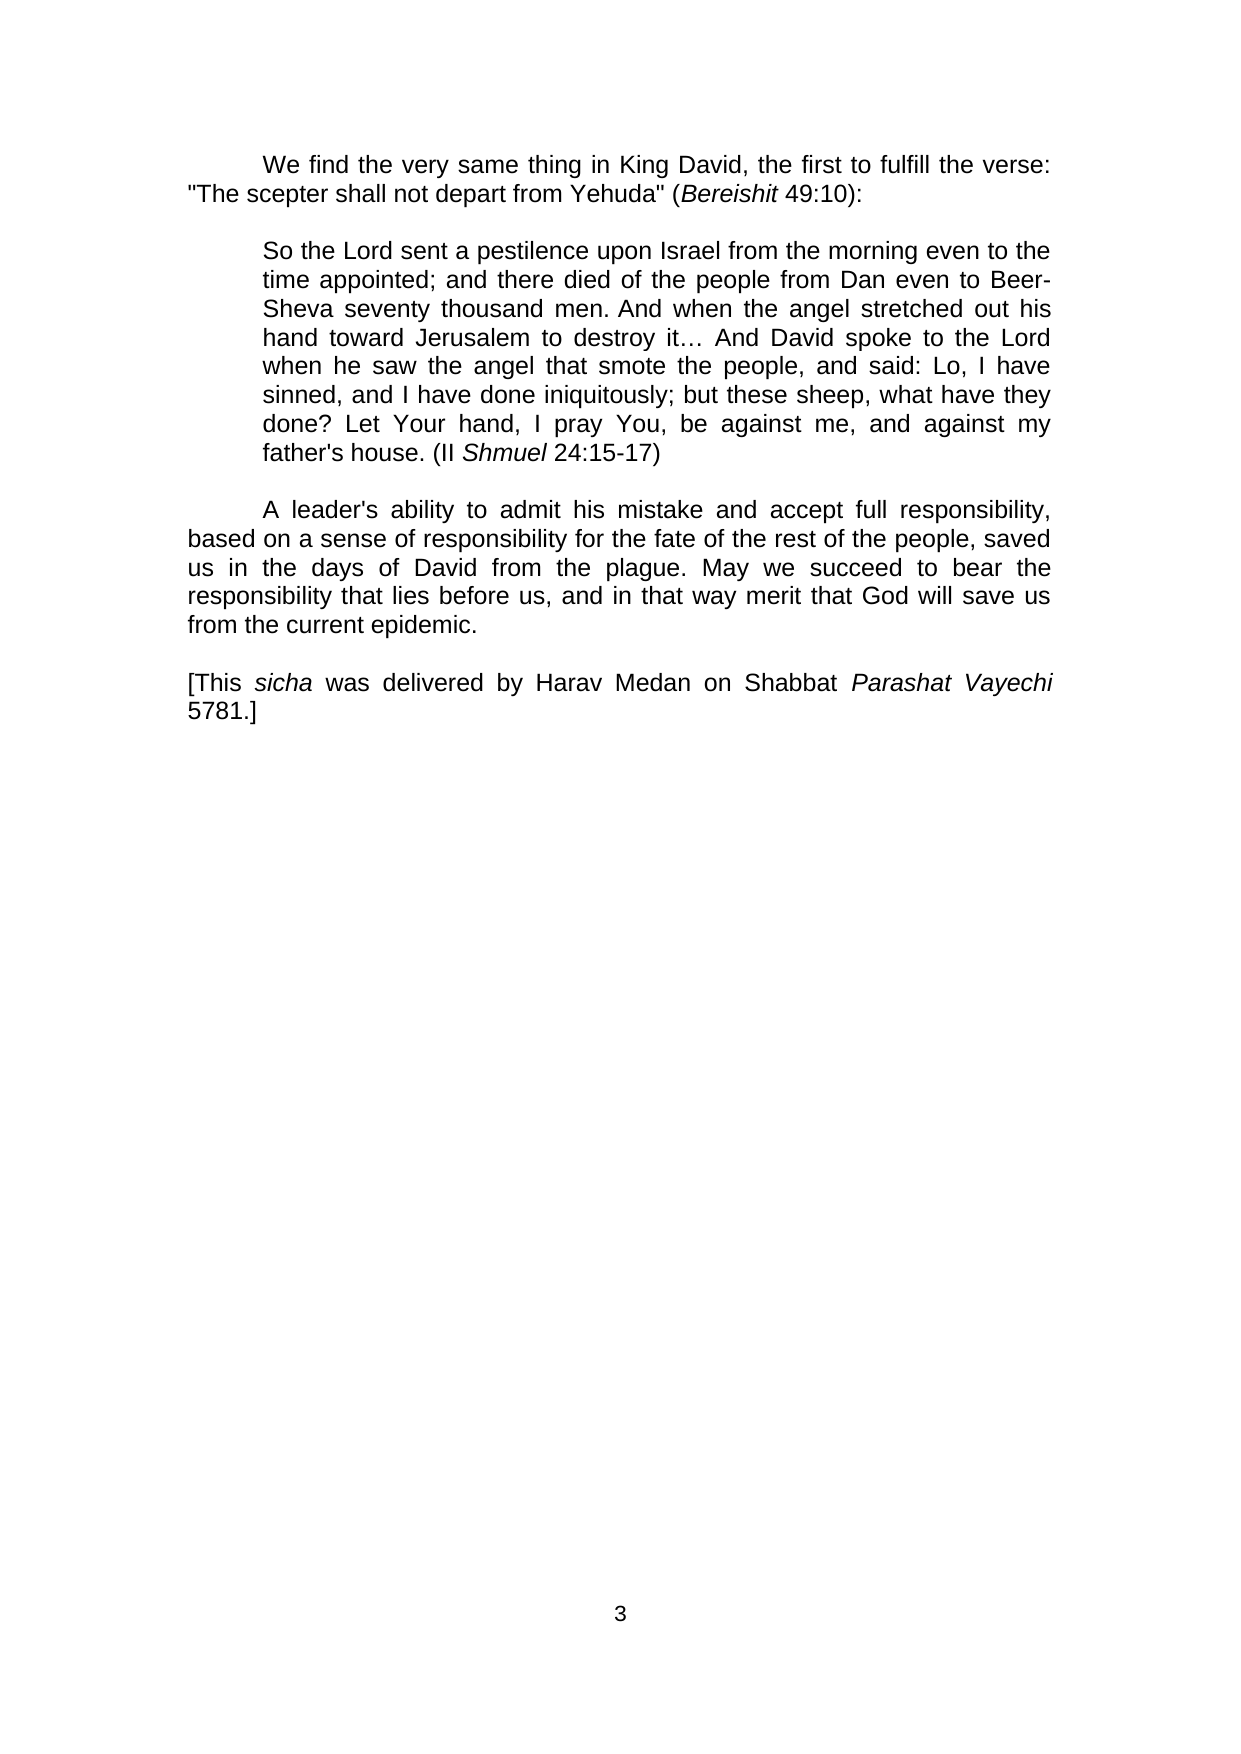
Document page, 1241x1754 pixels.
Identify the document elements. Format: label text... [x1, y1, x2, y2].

text [This sicha was delivered by Harav Medan on Shabbat Parashat Vayechi 5781.] [187, 667, 1053, 725]
text So the Lord sent a pestilence upon Israel from the morning even to the time appointed; and there died of the people from Dan even to Beer-Sheva seventy thousand men. And when the angel stretched out his hand toward Jerusalem to destroy it… And David spoke to the Lord when he saw the angel that smote the people, and said: Lo, I have sinned, and I have done iniquitously; but these sheep, what have they done? Let Your hand, I pray You, be against me, and against my father's house. (II Shmuel 24:15-17) [262, 363, 1053, 466]
text We find the very same thing in King David, the first to fulfill the verse: "The scepter shall not depart from Yehuda" (Bereishit 49:10): [187, 150, 1053, 207]
text A leader's ability to admit his mistake and accept full responsibility, based on a sense of responsibility for the fate of the rest of the people, saved us in the days of David from the plague. May we succeed to bear the responsibility that lies before us, and in that way merit that God will save us from the current epidemic. [187, 495, 1053, 639]
